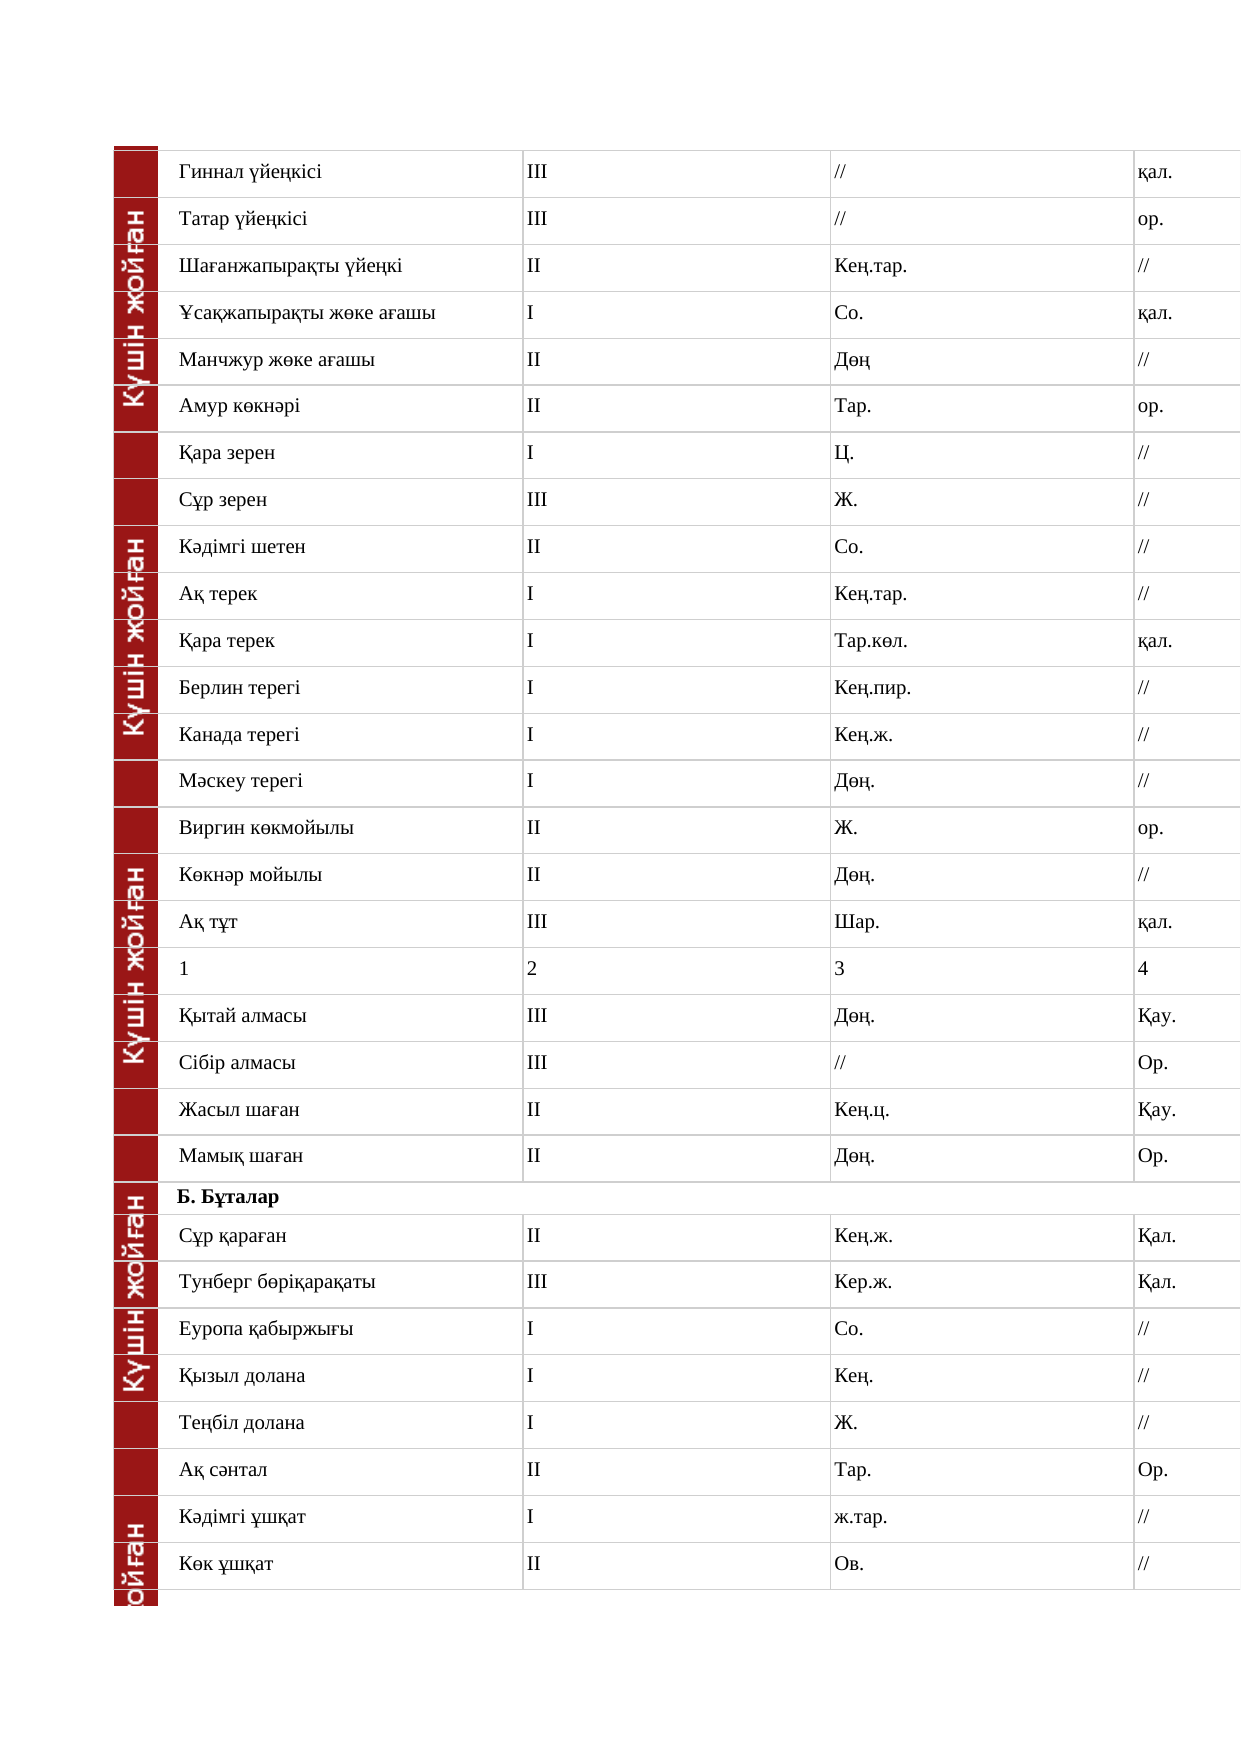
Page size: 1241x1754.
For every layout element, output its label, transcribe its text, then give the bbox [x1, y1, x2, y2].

table_cell // [831, 151, 1133, 197]
table_cell Татар үйеңкісі [114, 198, 522, 244]
table_cell III [524, 198, 830, 244]
table_cell III [524, 479, 830, 525]
table_cell I [524, 620, 830, 666]
table_cell Ор. [1135, 1449, 1240, 1495]
table_cell III [524, 901, 830, 947]
table_cell // [1135, 1402, 1240, 1448]
table_cell 3 [831, 948, 1133, 994]
table_cell II [524, 1215, 830, 1260]
table_cell Амур көкнәрі [114, 386, 522, 431]
table_cell Сібір алмасы [114, 1042, 522, 1087]
table_cell II [524, 339, 830, 384]
table_cell Қара зерен [114, 433, 522, 478]
table_cell Ор. [1135, 1136, 1240, 1181]
table_cell Тар. [831, 1449, 1133, 1495]
table_cell Еуропа қабыржығы [114, 1309, 522, 1354]
table_cell // [1135, 667, 1240, 712]
table_cell қал. [1135, 151, 1240, 197]
table_cell Со. [831, 1309, 1133, 1354]
table_cell Қал. [1135, 1215, 1240, 1260]
table_cell I [524, 761, 830, 806]
table_cell I [524, 667, 830, 712]
table_cell // [1135, 479, 1240, 525]
table_cell I [524, 1402, 830, 1448]
table_cell II [524, 1136, 830, 1181]
table_cell Манчжур жөке ағашы [114, 339, 522, 384]
table_cell Б. Бұталар [114, 1183, 1240, 1213]
table_cell I [524, 714, 830, 759]
table_cell 1 [114, 948, 522, 994]
table_cell // [1135, 1309, 1240, 1354]
table_cell II [524, 808, 830, 853]
table_cell Сұр зерен [114, 479, 522, 525]
table_cell II [524, 1449, 830, 1495]
table_cell Сұр қараған [114, 1215, 522, 1260]
table_cell // [1135, 761, 1240, 806]
table_cell Ж. [831, 1402, 1133, 1448]
table_cell Дөң. [831, 761, 1133, 806]
table_cell Қау. [1135, 995, 1240, 1041]
table_cell Шағанжапырақты үйеңкі [114, 245, 522, 291]
table_cell қал. [1135, 620, 1240, 666]
table_cell ор. [1135, 386, 1240, 431]
picture [114, 1590, 158, 1606]
table_cell қал. [1135, 901, 1240, 947]
table_cell Дөң [831, 339, 1133, 384]
table_cell Ов. [831, 1543, 1133, 1588]
table_cell Кер.ж. [831, 1262, 1133, 1307]
table_cell 2 [524, 948, 830, 994]
table_cell // [1135, 573, 1240, 619]
table_cell // [1135, 433, 1240, 478]
table_cell Тар.көл. [831, 620, 1133, 666]
table_cell Ор. [1135, 1042, 1240, 1087]
table_cell Қызыл долана [114, 1355, 522, 1401]
table_cell II [524, 1089, 830, 1134]
table_cell Со. [831, 526, 1133, 572]
table_cell Гиннал үйеңкісі [114, 151, 522, 197]
table_cell Қара терек [114, 620, 522, 666]
table_cell // [831, 198, 1133, 244]
table_cell // [1135, 526, 1240, 572]
table_cell I [524, 1355, 830, 1401]
table_cell II [524, 1543, 830, 1588]
table_cell Кең.пир. [831, 667, 1133, 712]
table_cell Ақ тұт [114, 901, 522, 947]
table_cell II [524, 386, 830, 431]
table_cell қал. [1135, 292, 1240, 337]
table_cell Қал. [1135, 1262, 1240, 1307]
table_cell Тар. [831, 386, 1133, 431]
table_cell Тунберг бөріқарақаты [114, 1262, 522, 1307]
table_cell Кең. [831, 1355, 1133, 1401]
table_cell Дөң. [831, 1136, 1133, 1181]
table_cell Шар. [831, 901, 1133, 947]
table_cell Көк ұшқат [114, 1543, 522, 1588]
table_cell 4 [1135, 948, 1240, 994]
table_cell // [1135, 854, 1240, 900]
table_cell Көкнәр мойылы [114, 854, 522, 900]
table_cell // [1135, 1355, 1240, 1401]
table_cell Кең.ц. [831, 1089, 1133, 1134]
table_cell Кәдімгі шетен [114, 526, 522, 572]
table_cell Кең.ж. [831, 714, 1133, 759]
table_cell III [524, 1262, 830, 1307]
table_cell Ж. [831, 808, 1133, 853]
table_cell Со. [831, 292, 1133, 337]
table_cell Қытай алмасы [114, 995, 522, 1041]
table_cell III [524, 151, 830, 197]
table_cell I [524, 292, 830, 337]
table_cell Ұсақжапырақты жөке ағашы [114, 292, 522, 337]
table_cell // [831, 1042, 1133, 1087]
table_cell Дөң. [831, 995, 1133, 1041]
table_cell Дөң. [831, 854, 1133, 900]
table_cell Кең.тар. [831, 573, 1133, 619]
table_cell I [524, 1309, 830, 1354]
table_cell III [524, 995, 830, 1041]
table_cell ж.тар. [831, 1496, 1133, 1542]
table_cell Ж. [831, 479, 1133, 525]
table_cell Виргин көкмойылы [114, 808, 522, 853]
table_cell Ақ терек [114, 573, 522, 619]
table_cell Берлин терегі [114, 667, 522, 712]
table_cell II [524, 526, 830, 572]
table_cell III [524, 1042, 830, 1087]
table_cell I [524, 433, 830, 478]
table_cell Жасыл шаған [114, 1089, 522, 1134]
table_cell Теңбіл долана [114, 1402, 522, 1448]
table_cell II [524, 245, 830, 291]
table_cell Кең.тар. [831, 245, 1133, 291]
table_cell ор. [1135, 198, 1240, 244]
table_cell I [524, 573, 830, 619]
table_cell Кең.ж. [831, 1215, 1133, 1260]
table_cell Кәдімгі ұшқат [114, 1496, 522, 1542]
table_cell Канада терегі [114, 714, 522, 759]
table_cell Мәскеу терегі [114, 761, 522, 806]
table_cell Қау. [1135, 1089, 1240, 1134]
table_cell // [1135, 1496, 1240, 1542]
table_cell // [1135, 714, 1240, 759]
table_cell II [524, 854, 830, 900]
picture [114, 146, 158, 150]
table_cell Ц. [831, 433, 1133, 478]
table_cell // [1135, 1543, 1240, 1588]
table_cell Мамық шаған [114, 1136, 522, 1181]
table_cell ор. [1135, 808, 1240, 853]
table_cell // [1135, 245, 1240, 291]
table_cell I [524, 1496, 830, 1542]
table_cell // [1135, 339, 1240, 384]
table_cell Ақ сәнтал [114, 1449, 522, 1495]
